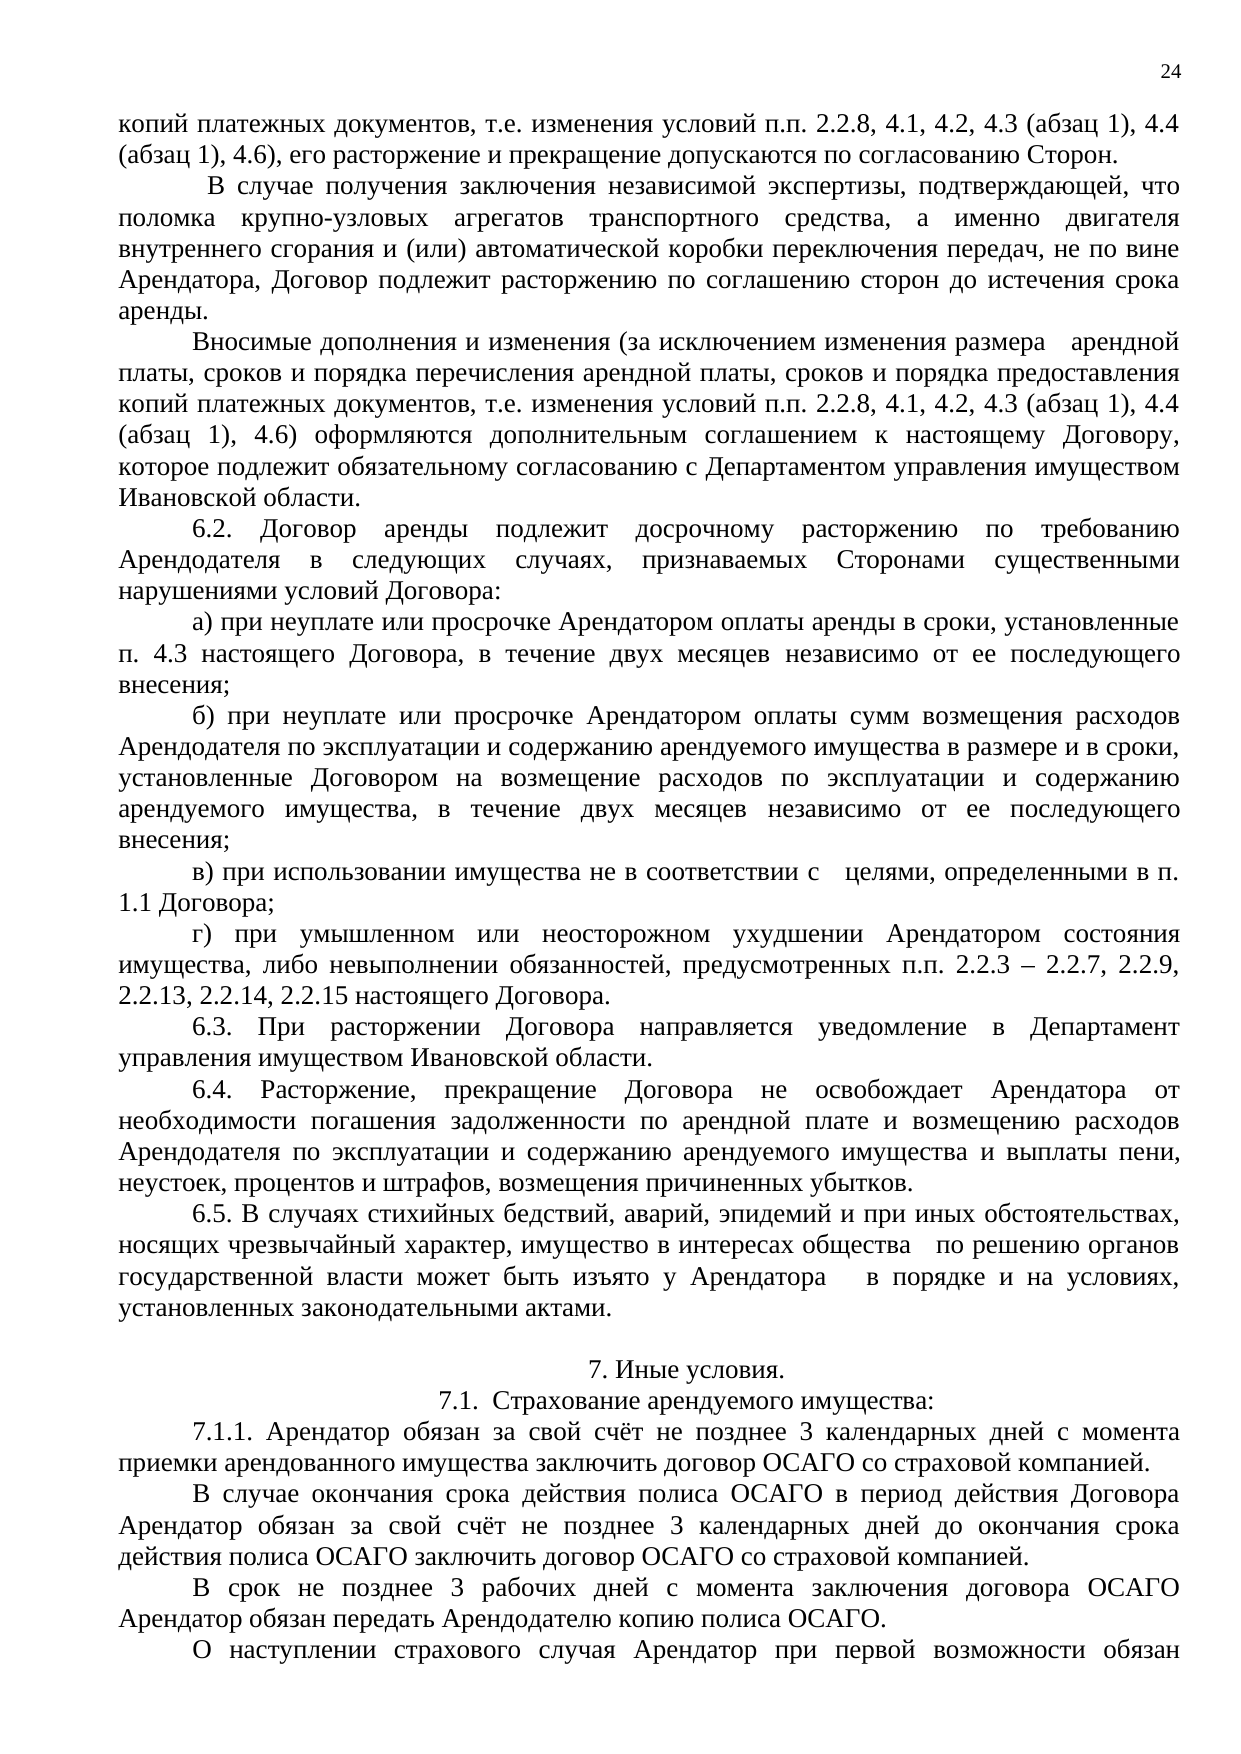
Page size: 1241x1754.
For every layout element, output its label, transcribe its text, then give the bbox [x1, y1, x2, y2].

text В срок не позднее 3 рабочих дней с момента заключения договора ОСАГО Арендатор обязан передать Арендодателю копию полиса ОСАГО. [118, 1571, 1181, 1633]
text г) при умышленном или неосторожном ухудшении Арендатором состояния имущества, либо невыполнении обязанностей, предусмотренных п.п. 2.2.3 – 2.2.7, 2.2.9, 2.2.13, 2.2.14, 2.2.15 настоящего Договора. [118, 917, 1181, 1010]
text 6.3. При расторжении Договора направляется уведомление в Департамент управления имуществом Ивановской области. [118, 1010, 1181, 1073]
text В случае получения заключения независимой экспертизы, подтверждающей, что поломка крупно-узловых агрегатов транспортного средства, а именно двигателя внутреннего сгорания и (или) автоматической коробки переключения передач, не по вине Арендатора, Договор подлежит расторжению по соглашению сторон до истечения срока аренды. [118, 169, 1181, 325]
text в) при использовании имущества не в соответствии с целями, определенными в п. 1.1 Договора; [118, 855, 1181, 917]
text а) при неуплате или просрочке Арендатором оплаты аренды в сроки, установленные п. 4.3 настоящего Договора, в течение двух месяцев независимо от ее последующего внесения; [118, 606, 1181, 699]
text В случае окончания срока действия полиса ОСАГО в период действия Договора Арендатор обязан за свой счёт не позднее 3 календарных дней до окончания срока действия полиса ОСАГО заключить договор ОСАГО со страховой компанией. [118, 1478, 1181, 1571]
text 6.2. Договор аренды подлежит досрочному расторжению по требованию Арендодателя в следующих случаях, признаваемых Сторонами существенными нарушениями условий Договора: [118, 512, 1181, 606]
text 7.1. Страхование арендуемого имущества: [118, 1384, 1181, 1415]
text 6.5. В случаях стихийных бедствий, аварий, эпидемий и при иных обстоятельствах, носящих чрезвычайный характер, имущество в интересах общества по решению органов государственной власти может быть изъято у Арендатора в порядке и на условиях, установленных законодательными актами. [118, 1197, 1181, 1322]
text 7.1.1. Арендатор обязан за свой счёт не позднее 3 календарных дней с момента приемки арендованного имущества заключить договор ОСАГО со страховой компанией. [118, 1415, 1181, 1478]
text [118, 1633, 1181, 1664]
text б) при неуплате или просрочке Арендатором оплаты сумм возмещения расходов Арендодателя по эксплуатации и содержанию арендуемого имущества в размере и в сроки, установленные Договором на возмещение расходов по эксплуатации и содержанию арендуемого имущества, в течение двух месяцев независимо от ее последующего внесения; [118, 699, 1181, 855]
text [118, 107, 1181, 169]
text Вносимые дополнения и изменения (за исключением изменения размера арендной платы, сроков и порядка перечисления арендной платы, сроков и порядка предоставления копий платежных документов, т.е. изменения условий п.п. 2.2.8, 4.1, 4.2, 4.3 (абзац 1), 4.4 (абзац 1), 4.6) оформляются дополнительным соглашением к настоящему Договору, которое подлежит обязательному согласованию с Департаментом управления имуществом Ивановской области. [118, 325, 1181, 512]
text 6.4. Расторжение, прекращение Договора не освобождает Арендатора от необходимости погашения задолженности по арендной плате и возмещению расходов Арендодателя по эксплуатации и содержанию арендуемого имущества и выплаты пени, неустоек, процентов и штрафов, возмещения причиненных убытков. [118, 1073, 1181, 1197]
text 7. Иные условия. [118, 1353, 1181, 1384]
